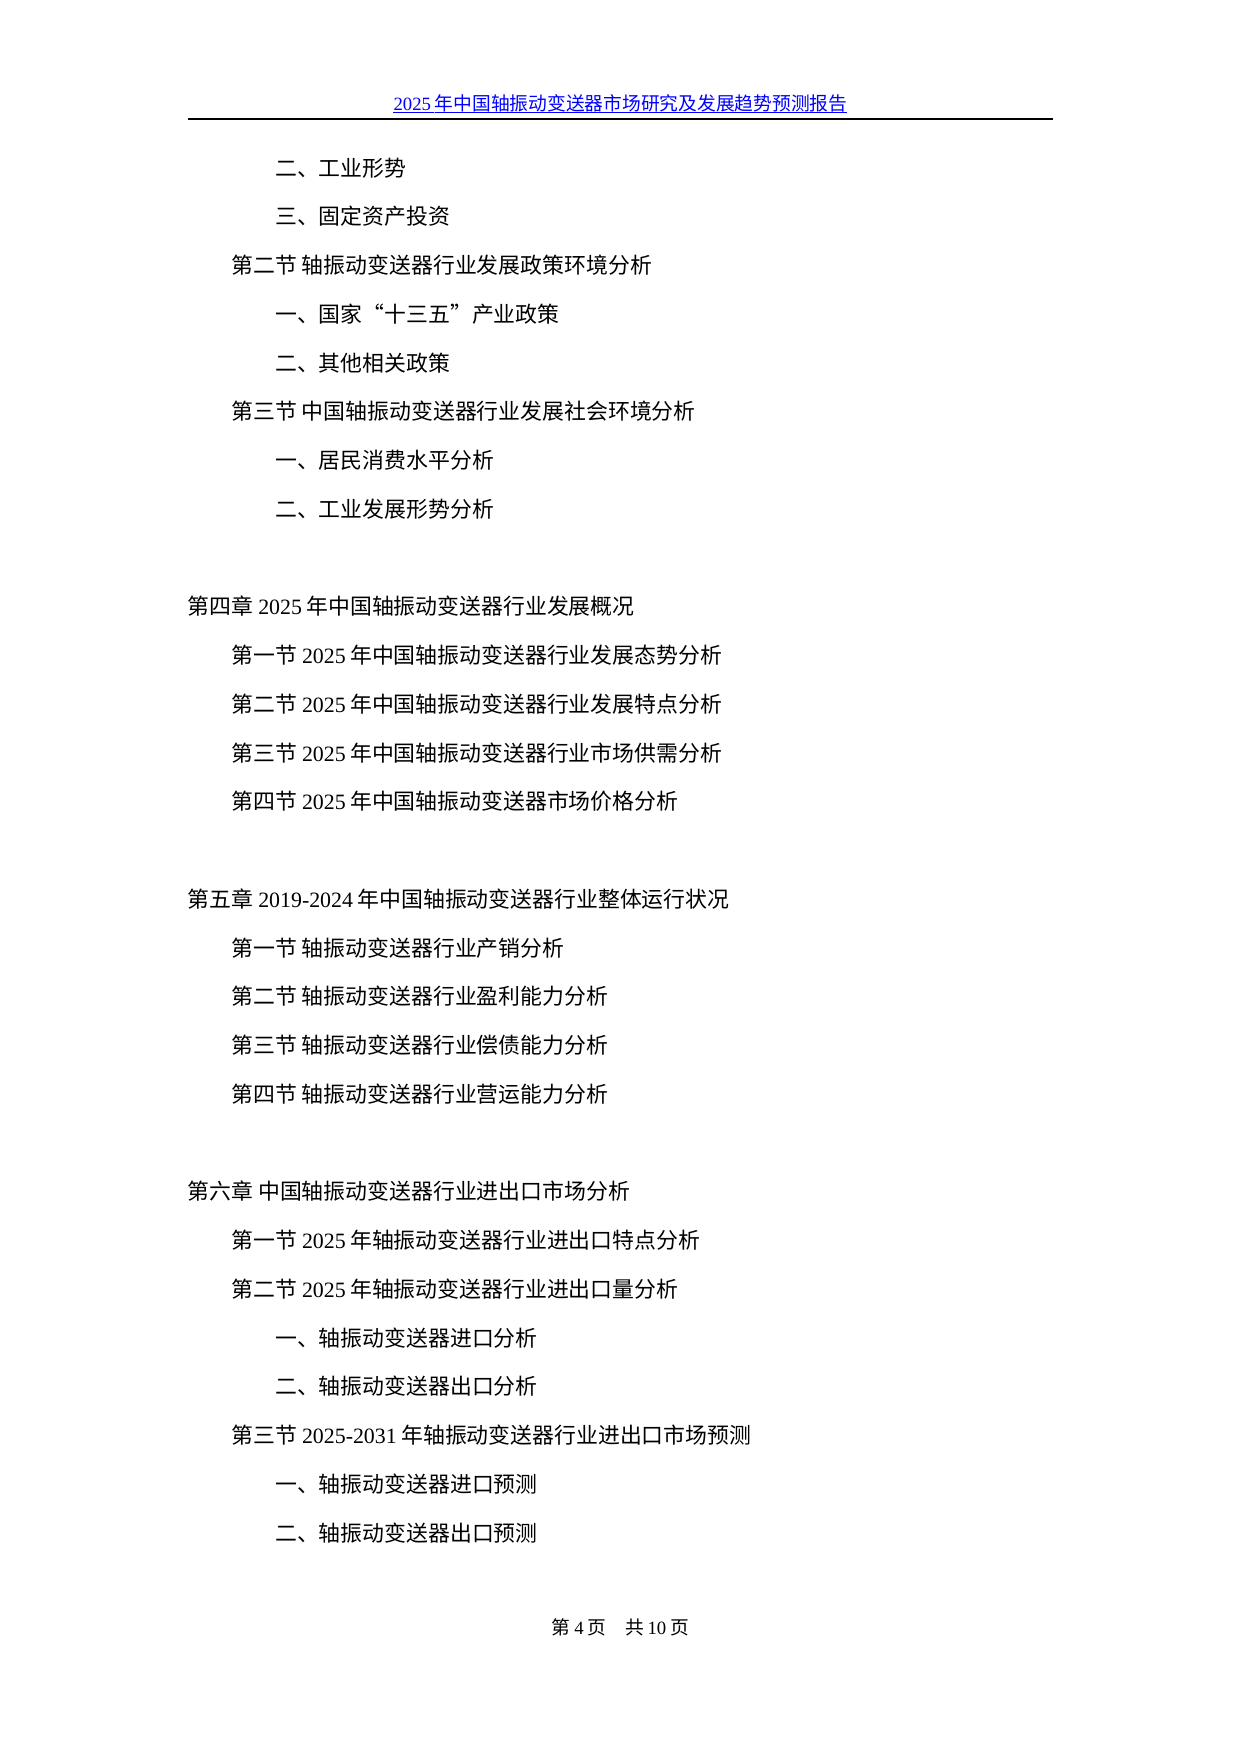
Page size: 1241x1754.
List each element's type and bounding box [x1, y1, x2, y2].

text [187, 150, 1053, 1548]
